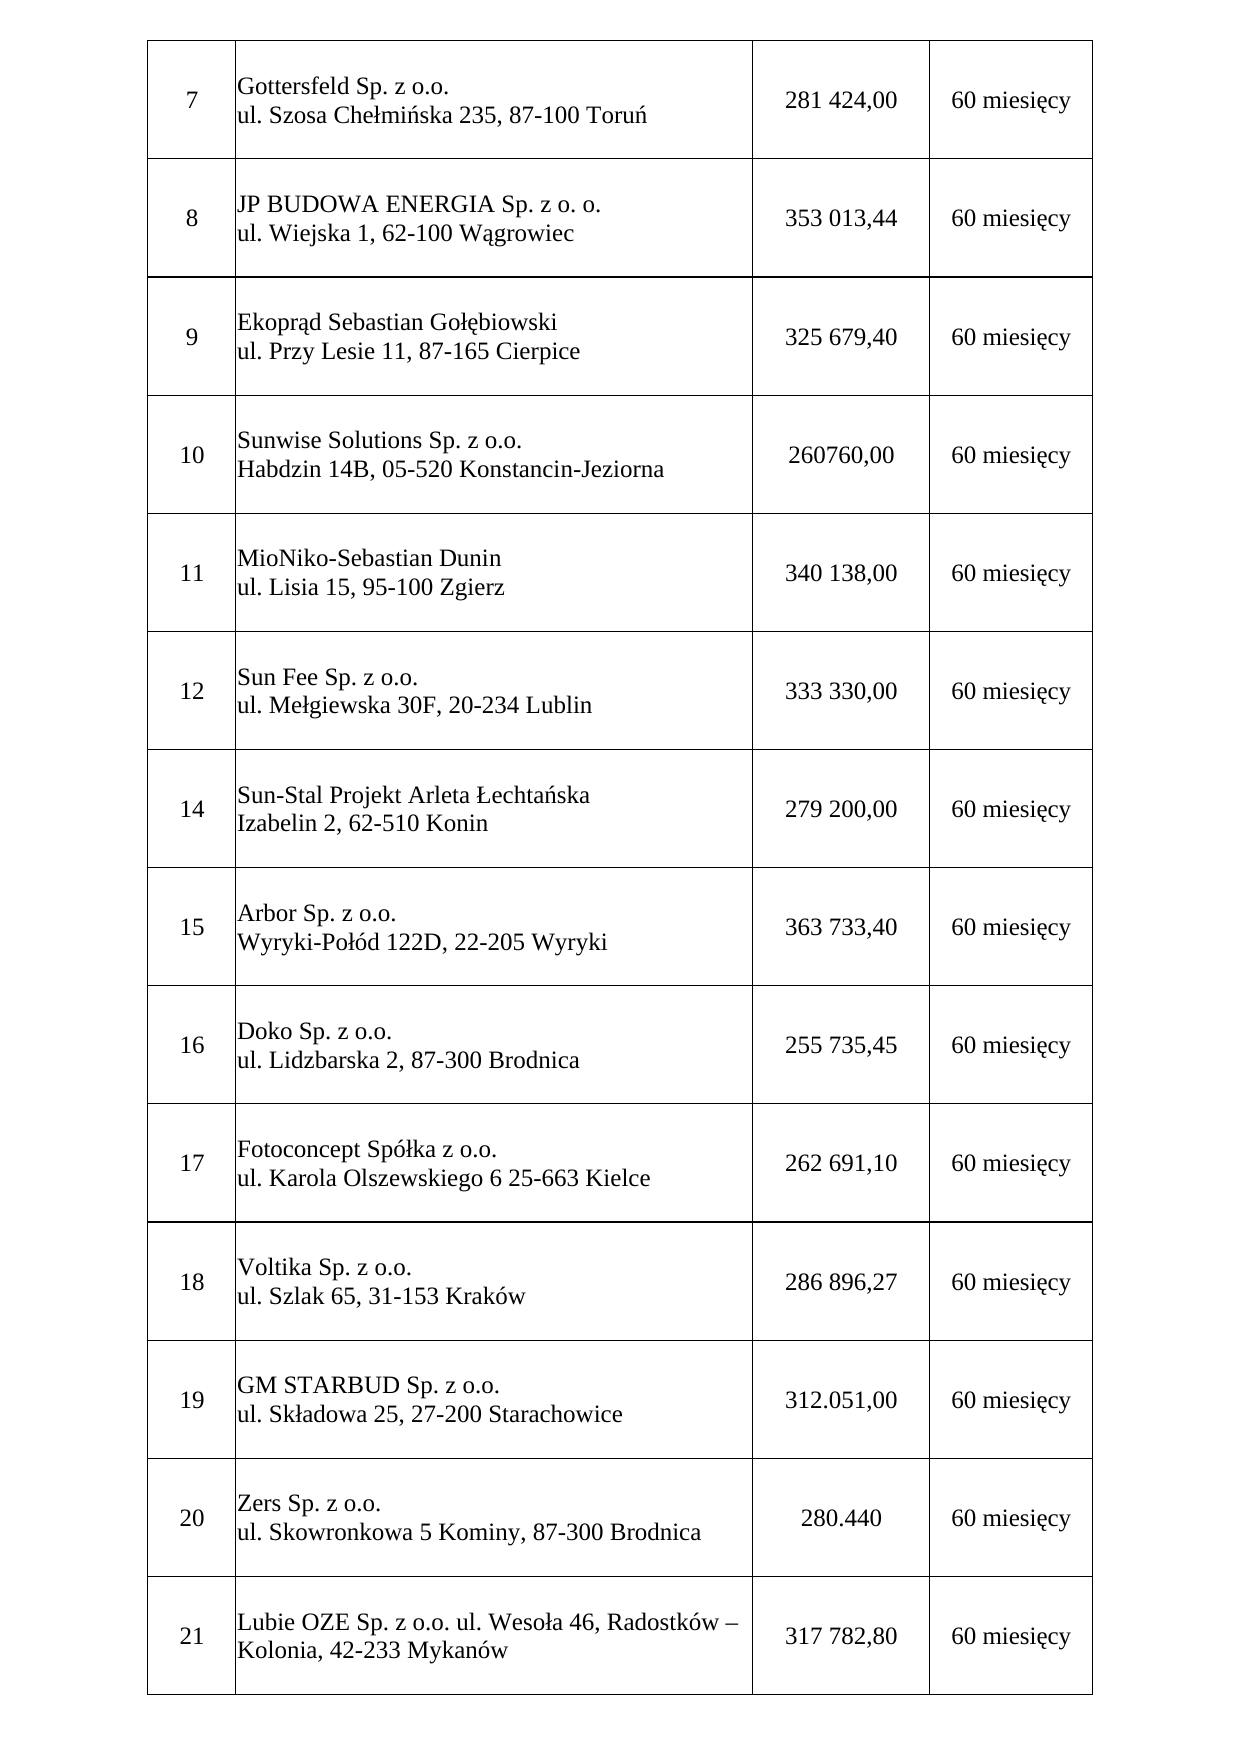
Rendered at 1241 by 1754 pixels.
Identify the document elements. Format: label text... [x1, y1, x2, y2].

table_cell JP BUDOWA ENERGIA Sp. z o. o. ul. Wiejska 1, 62-100 Wągrowiec [236, 159, 752, 276]
table_cell Arbor Sp. z o.o. Wyryki-Połód 122D, 22-205 Wyryki [236, 868, 752, 985]
table_cell 333 330,00 [753, 632, 929, 749]
table_cell 8 [148, 159, 235, 276]
table_cell 60 miesięcy [930, 159, 1092, 276]
table_cell 60 miesięcy [930, 278, 1092, 394]
table_cell 11 [148, 514, 235, 631]
table_cell 262 691,10 [753, 1104, 929, 1221]
table_cell 60 miesięcy [930, 1577, 1092, 1694]
table_cell Sun Fee Sp. z o.o. ul. Mełgiewska 30F, 20-234 Lublin [236, 632, 752, 749]
table_cell 340 138,00 [753, 514, 929, 631]
table_cell Fotoconcept Spółka z o.o. ul. Karola Olszewskiego 6 25-663 Kielce [236, 1104, 752, 1221]
table_cell 10 [148, 396, 235, 513]
table_cell MioNiko-Sebastian Dunin ul. Lisia 15, 95-100 Zgierz [236, 514, 752, 631]
table_cell 260760,00 [753, 396, 929, 513]
table_cell 16 [148, 986, 235, 1103]
table_cell 60 miesięcy [930, 396, 1092, 513]
table_cell Gottersfeld Sp. z o.o. ul. Szosa Chełmińska 235, 87-100 Toruń [236, 41, 752, 158]
table_cell Sun-Stal Projekt Arleta Łechtańska Izabelin 2, 62-510 Konin [236, 750, 752, 867]
table_cell 60 miesięcy [930, 750, 1092, 867]
table_cell 60 miesięcy [930, 1341, 1092, 1458]
table_cell Ekoprąd Sebastian Gołębiowski ul. Przy Lesie 11, 87-165 Cierpice [236, 278, 752, 394]
table_cell 18 [148, 1223, 235, 1339]
table_cell Zers Sp. z o.o. ul. Skowronkowa 5 Kominy, 87-300 Brodnica [236, 1459, 752, 1576]
table_cell 353 013,44 [753, 159, 929, 276]
table_cell 60 miesięcy [930, 632, 1092, 749]
table_cell 21 [148, 1577, 235, 1694]
table_cell 15 [148, 868, 235, 985]
table_cell 17 [148, 1104, 235, 1221]
table_cell 60 miesięcy [930, 514, 1092, 631]
table_cell Lubie OZE Sp. z o.o. ul. Wesoła 46, Radostków – Kolonia, 42-233 Mykanów [236, 1577, 752, 1694]
table_cell 60 miesięcy [930, 868, 1092, 985]
table_cell 12 [148, 632, 235, 749]
table_cell 60 miesięcy [930, 1223, 1092, 1339]
table_cell 279 200,00 [753, 750, 929, 867]
table_cell 317 782,80 [753, 1577, 929, 1694]
table_cell 7 [148, 41, 235, 158]
table_cell Voltika Sp. z o.o. ul. Szlak 65, 31-153 Kraków [236, 1223, 752, 1339]
table_cell 312.051,00 [753, 1341, 929, 1458]
table_cell 286 896,27 [753, 1223, 929, 1339]
table_cell 14 [148, 750, 235, 867]
table_cell 280.440 [753, 1459, 929, 1576]
table_cell 281 424,00 [753, 41, 929, 158]
table_cell 325 679,40 [753, 278, 929, 394]
table_cell Sunwise Solutions Sp. z o.o. Habdzin 14B, 05-520 Konstancin-Jeziorna [236, 396, 752, 513]
table_cell 19 [148, 1341, 235, 1458]
table_cell 9 [148, 278, 235, 394]
table_cell GM STARBUD Sp. z o.o. ul. Składowa 25, 27-200 Starachowice [236, 1341, 752, 1458]
table_cell 363 733,40 [753, 868, 929, 985]
table_cell 60 miesięcy [930, 41, 1092, 158]
table_cell 255 735,45 [753, 986, 929, 1103]
table_cell Doko Sp. z o.o. ul. Lidzbarska 2, 87-300 Brodnica [236, 986, 752, 1103]
table_cell 60 miesięcy [930, 986, 1092, 1103]
table_cell 60 miesięcy [930, 1104, 1092, 1221]
table_cell 20 [148, 1459, 235, 1576]
table_cell 60 miesięcy [930, 1459, 1092, 1576]
